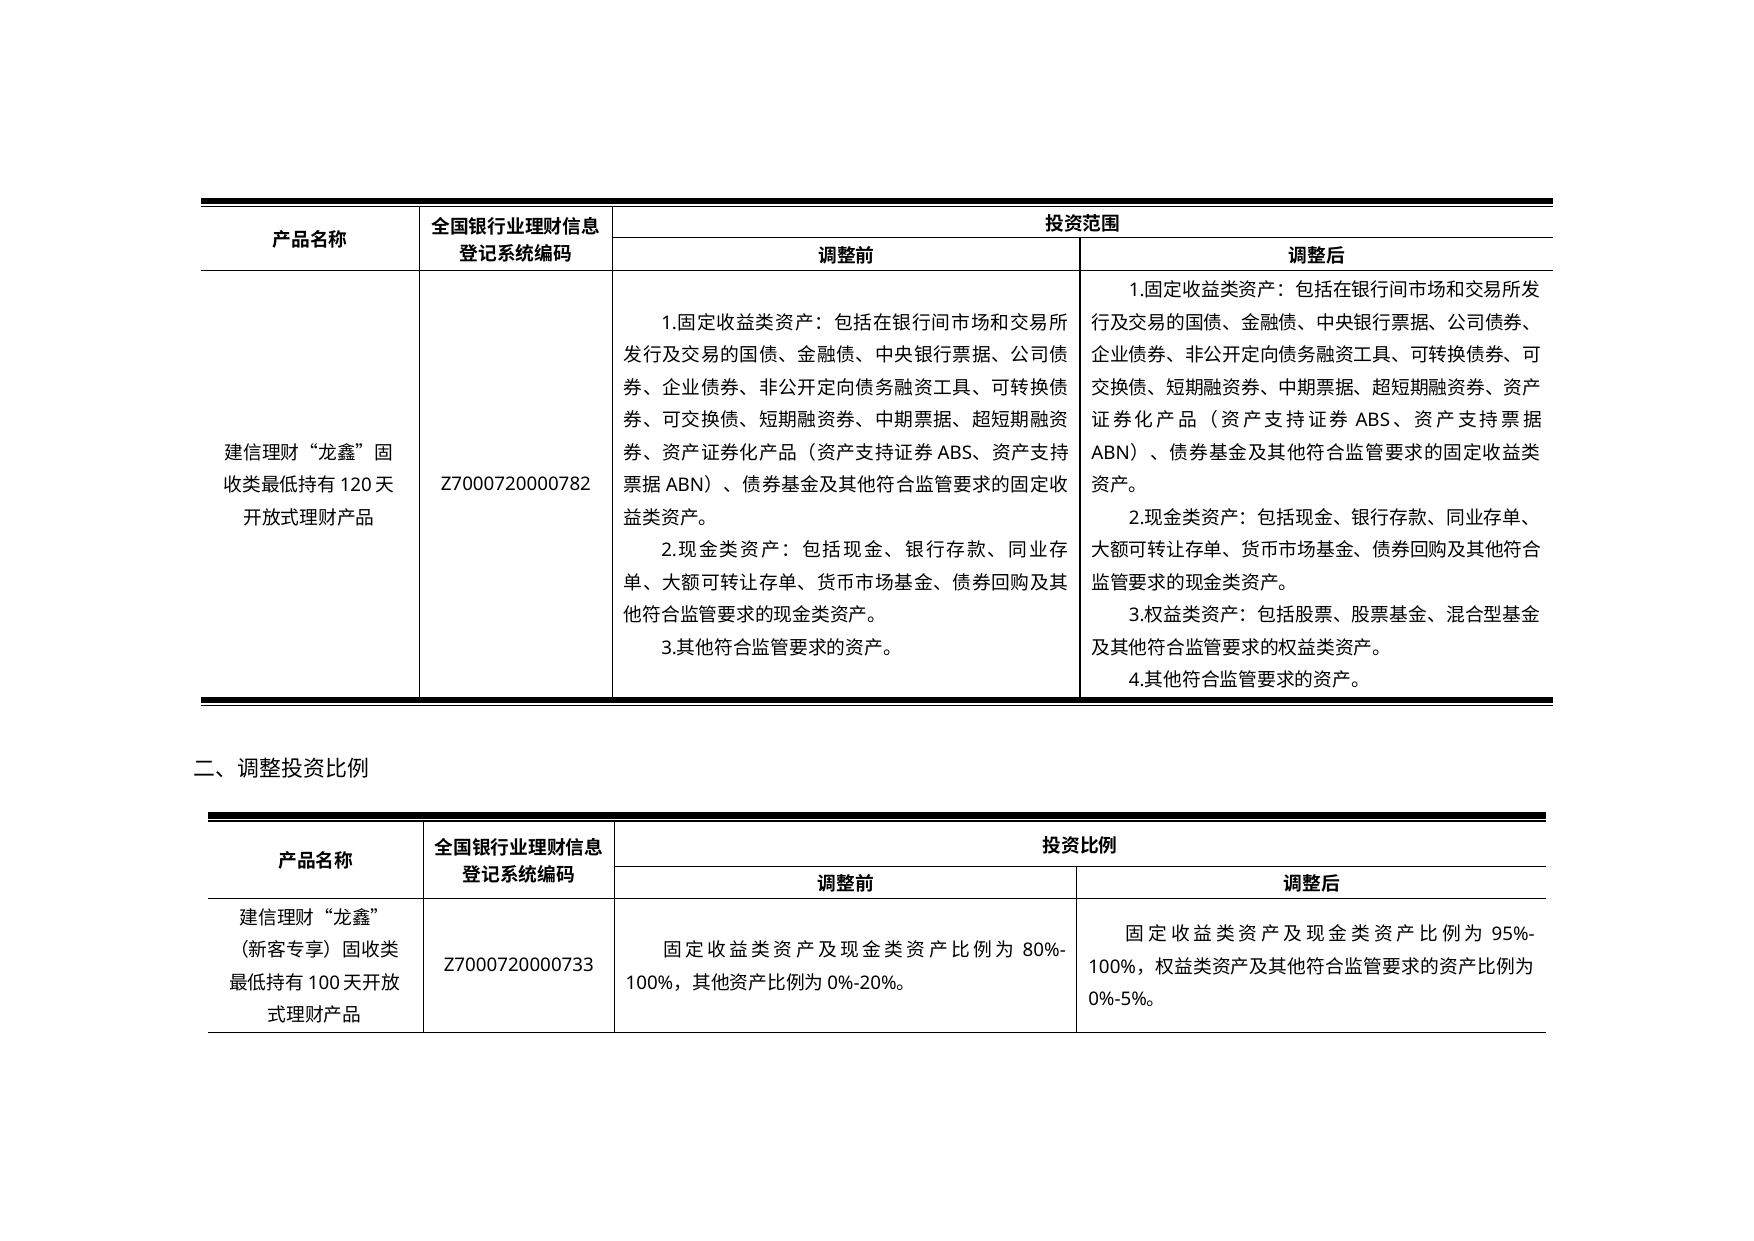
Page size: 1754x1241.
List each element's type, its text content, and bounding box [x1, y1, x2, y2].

table_cell 建信理财“龙鑫”固收类最低持有120天开放式理财产品 [201, 271, 419, 697]
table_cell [1081, 271, 1553, 697]
table_cell 调整前 [613, 238, 1079, 270]
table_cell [1077, 899, 1546, 1032]
table_header 产品名称 [201, 207, 419, 270]
table_cell Z7000720000733 [424, 899, 614, 1032]
table_cell 调整后 [1077, 867, 1546, 897]
table_header 全国银行业理财信息 登记系统编码 [420, 207, 612, 270]
table_header 全国银行业理财信息 登记系统编码 [424, 822, 614, 897]
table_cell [613, 271, 1079, 697]
table_header 投资比例 [615, 822, 1546, 866]
list 调整投资比例 [150, 735, 1604, 783]
table_header 产品名称 [208, 822, 423, 897]
table_cell 固定收益类资产及现金类资产比例为80%-100%，其他资产比例为0%-20%。 [615, 899, 1076, 1032]
table_cell 建信理财“龙鑫”（新客专享）固收类最低持有100天开放式理财产品 [208, 899, 423, 1032]
table_cell 调整后 [1081, 238, 1553, 270]
table_cell Z7000720000782 [420, 271, 612, 697]
table_header 投资范围 [613, 207, 1553, 237]
table_cell 调整前 [615, 867, 1076, 897]
